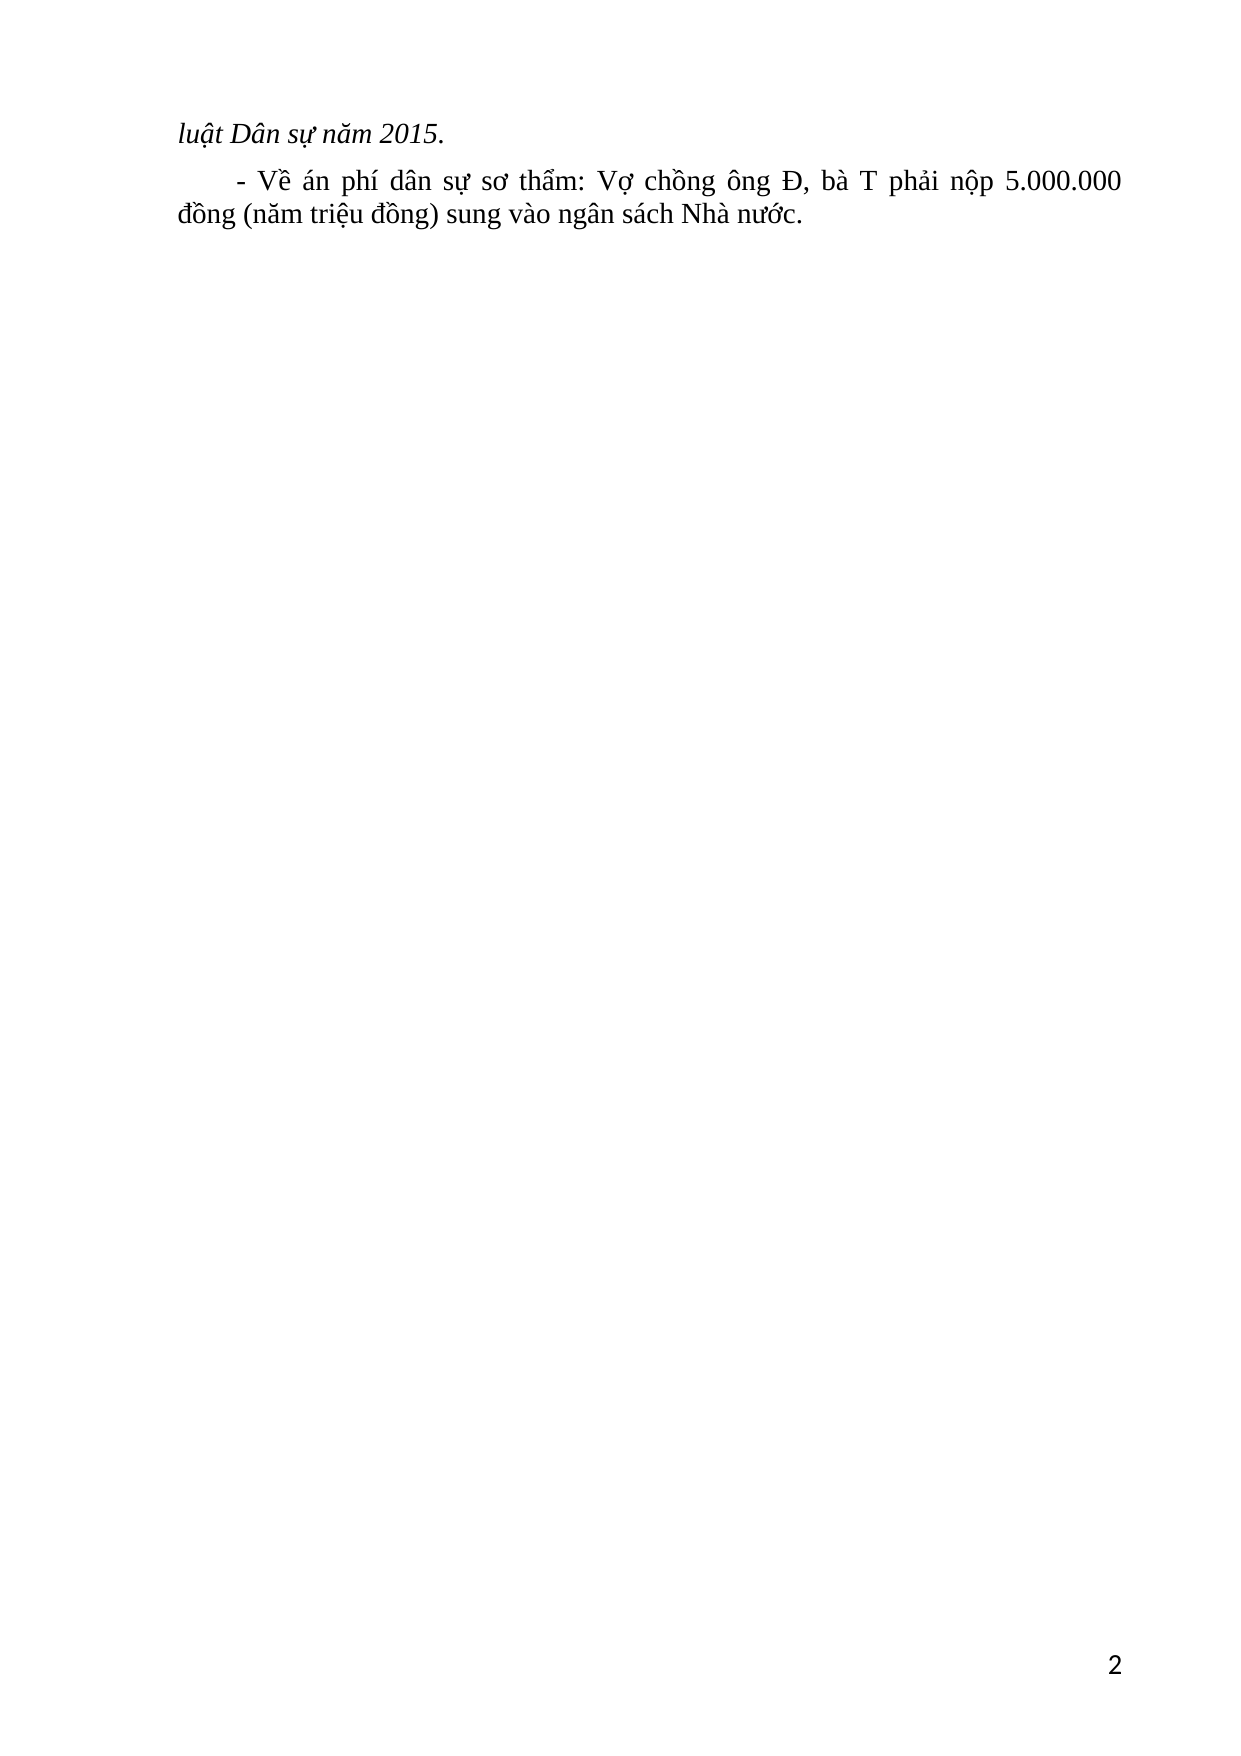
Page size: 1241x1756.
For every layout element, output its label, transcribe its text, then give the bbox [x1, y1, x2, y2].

text - Về án phí dân sự sơ thẩm: Vợ chồng ông Đ, bà T phải nộp 5.000.000 đồng (năm triệu đồng) sung vào ngân sách Nhà nước. [177, 163, 1123, 230]
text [177, 117, 1123, 150]
